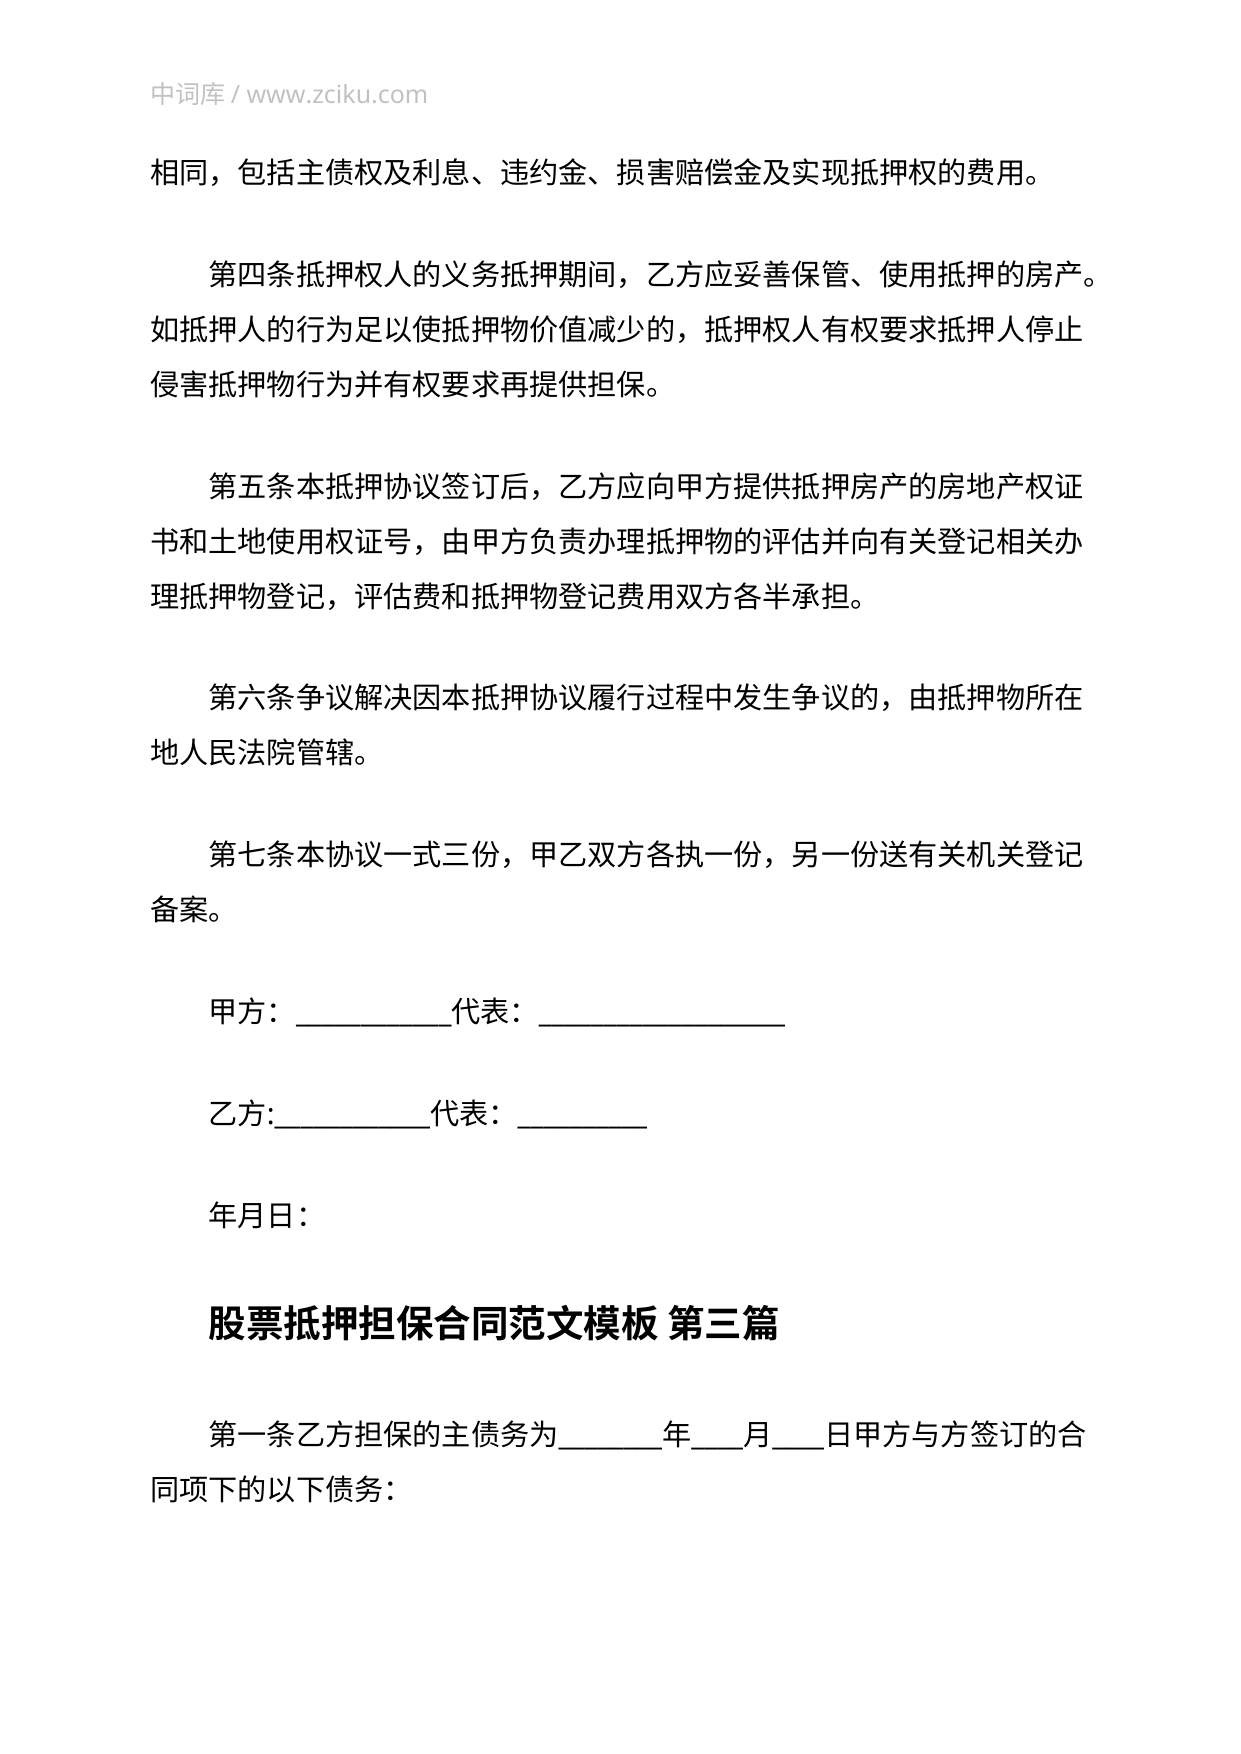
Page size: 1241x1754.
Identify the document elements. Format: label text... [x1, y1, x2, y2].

text 第七条本协议一式三份，甲乙双方各执一份，另一份送有关机关登记备案。 [150, 832, 1090, 929]
text 第五条本抵押协议签订后，乙方应向甲方提供抵押房产的房地产权证书和土地使用权证号，由甲方负责办理抵押物的评估并向有关登记相关办理抵押物登记，评估费和抵押物登记费用双方各半承担。 [150, 463, 1090, 615]
text 乙方:____________代表：__________ [150, 1090, 1090, 1133]
text 股票抵押担保合同范文模板 第三篇 [150, 1294, 1090, 1348]
text 第六条争议解决因本抵押协议履行过程中发生争议的，由抵押物所在地人民法院管辖。 [150, 675, 1090, 772]
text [150, 150, 1090, 192]
text 第一条乙方担保的主债务为________年____月____日甲方与方签订的合同项下的以下债务： [150, 1411, 1090, 1509]
text 甲方：____________代表：___________________ [150, 988, 1090, 1031]
text 第四条抵押权人的义务抵押期间，乙方应妥善保管、使用抵押的房产。如抵押人的行为足以使抵押物价值减少的，抵押权人有权要求抵押人停止侵害抵押物行为并有权要求再提供担保。 [150, 252, 1090, 404]
text 年月日： [150, 1192, 1090, 1234]
